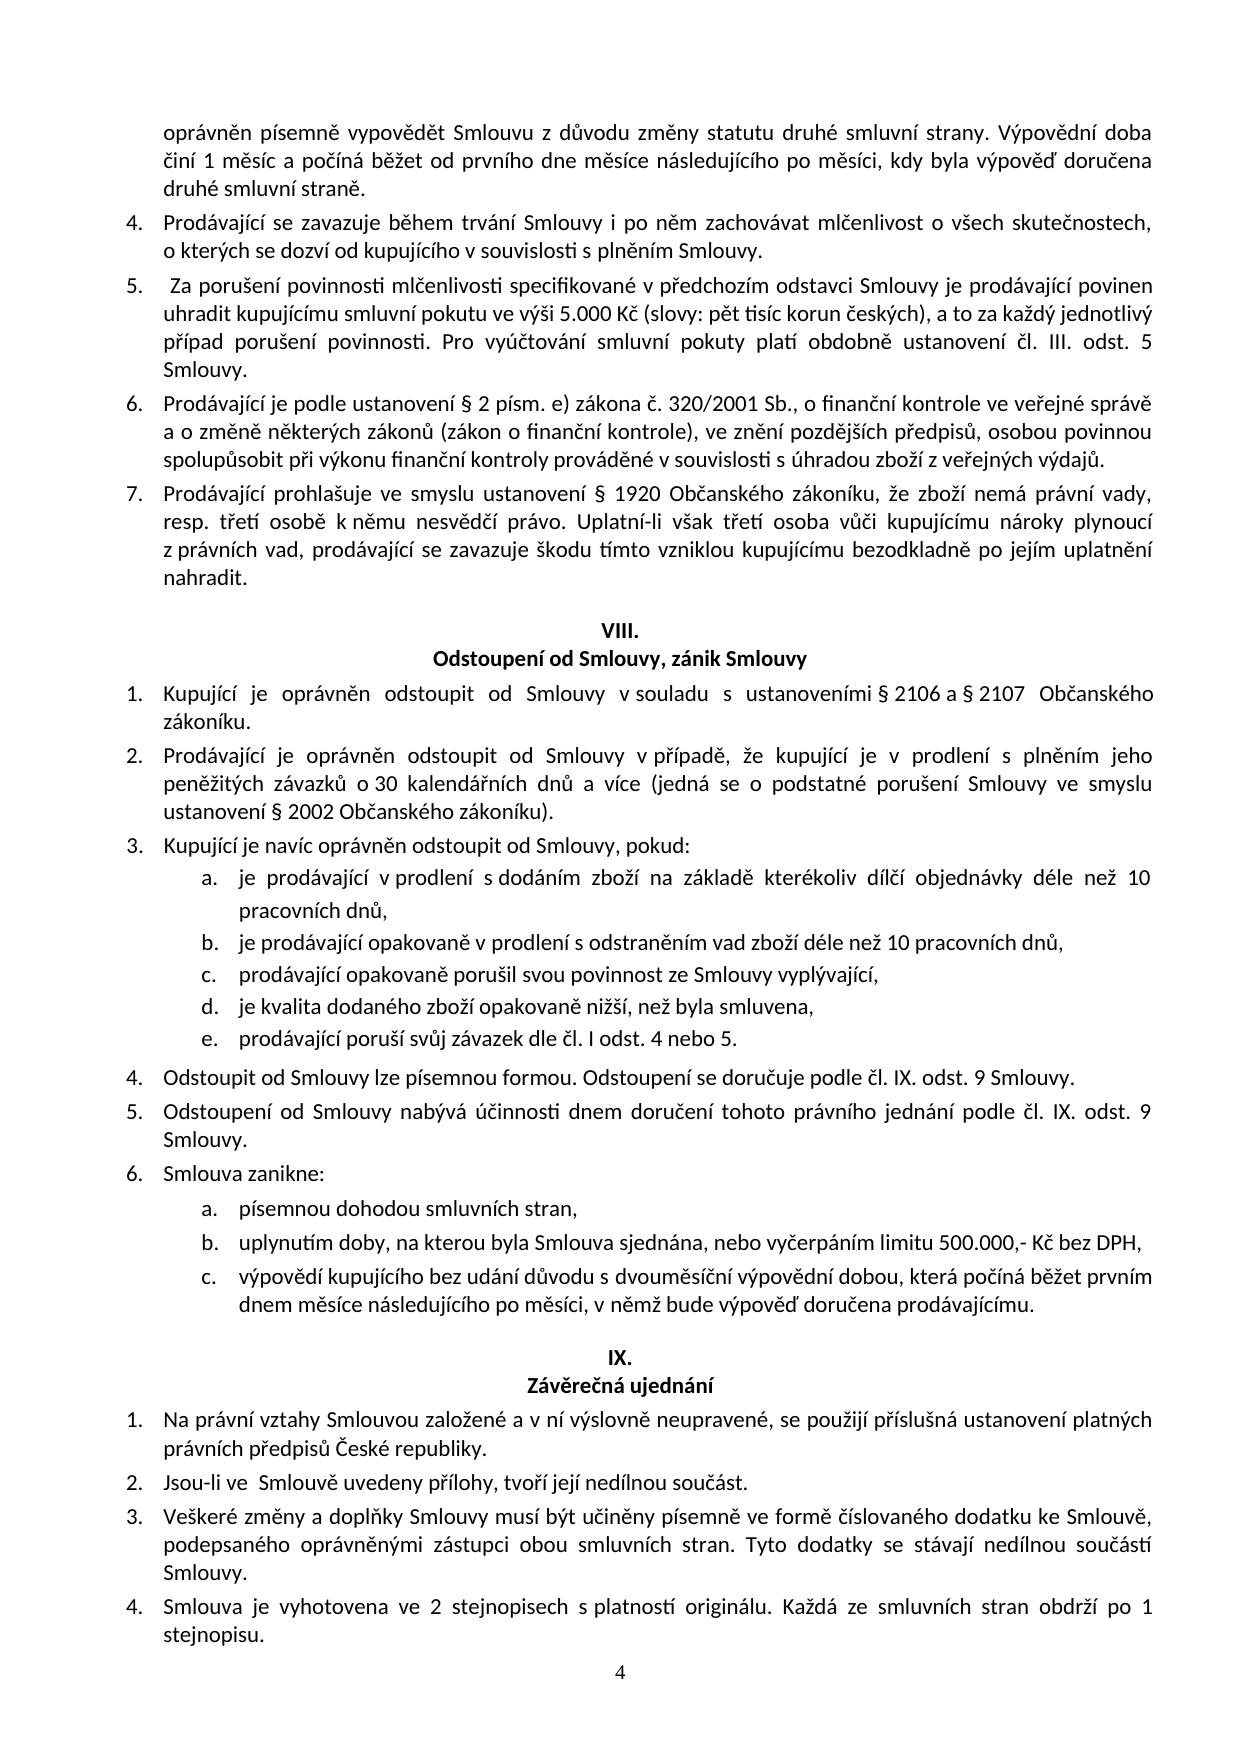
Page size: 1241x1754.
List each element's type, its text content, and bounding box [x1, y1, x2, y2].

list uplynutím doby, na kterou byla Smlouva sjednána, nebo vyčerpáním limitu 500.000,- Kč bez DPH, [201, 1228, 1154, 1256]
list prodávající poruší svůj závazek dle čl. I odst. 4 nebo 5. [201, 1024, 1152, 1052]
list Odstoupit od Smlouvy lze písemnou formou. Odstoupení se doručuje podle čl. IX. odst. 9 Smlouvy. [126, 1063, 1154, 1091]
list Na právní vztahy Smlouvou založené a v ní výslovně neupravené, se použijí příslušná ustanovení platných právních předpisů České republiky. [126, 1406, 1154, 1462]
list písemnou dohodou smluvních stran, [201, 1194, 1154, 1222]
list je prodávající opakovaně v prodlení s odstraněním vad zboží déle než 10 pracovních dnů, [201, 928, 1152, 956]
list je kvalita dodaného zboží opakovaně nižší, než byla smluvena, [201, 992, 1152, 1020]
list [126, 118, 1154, 202]
list Veškeré změny a doplňky Smlouvy musí být učiněny písemně ve formě číslovaného dodatku ke Smlouvě, podepsaného oprávněnými zástupci obou smluvních stran. Tyto dodatky se stávají nedílnou součástí Smlouvy. [126, 1502, 1154, 1586]
list je prodávající v prodlení s dodáním zboží na základě kterékoliv dílčí objednávky déle než 10 pracovních dnů, [201, 863, 1152, 924]
text VIII. Odstoupení od Smlouvy, zánik Smlouvy [89, 616, 1152, 672]
list Prodávající se zavazuje během trvání Smlouvy i po něm zachovávat mlčenlivost o všech skutečnostech, o kterých se dozví od kupujícího v souvislosti s plněním Smlouvy. [126, 208, 1154, 264]
list prodávající opakovaně porušil svou povinnost ze Smlouvy vyplývající, [201, 960, 1152, 988]
list Prodávající prohlašuje ve smyslu ustanovení § 1920 Občanského zákoníku, že zboží nemá právní vady, resp. třetí osobě k němu nesvědčí právo. Uplatní-li však třetí osoba vůči kupujícímu nároky plynoucí z právních vad, prodávající se zavazuje škodu tímto vzniklou kupujícímu bezodkladně po jejím uplatnění nahradit. [126, 479, 1154, 591]
text IX. Závěrečná ujednání [89, 1343, 1152, 1399]
list Smlouva je vyhotovena ve 2 stejnopisech s platností originálu. Každá ze smluvních stran obdrží po 1 stejnopisu. [126, 1592, 1154, 1648]
list výpovědí kupujícího bez udání důvodu s dvouměsíční výpovědní dobou, která počíná běžet prvním dnem měsíce následujícího po měsíci, v němž bude výpověď doručena prodávajícímu. [201, 1262, 1154, 1318]
list Za porušení povinnosti mlčenlivosti specifikované v předchozím odstavci Smlouvy je prodávající povinen uhradit kupujícímu smluvní pokutu ve výši 5.000 Kč (slovy: pět tisíc korun českých), a to za každý jednotlivý případ porušení povinnosti. Pro vyúčtování smluvní pokuty platí obdobně ustanovení čl. III. odst. 5 Smlouvy. [126, 271, 1154, 383]
list Jsou-li ve Smlouvě uvedeny přílohy, tvoří její nedílnou součást. [126, 1468, 1154, 1496]
list Prodávající je podle ustanovení § 2 písm. e) zákona č. 320/2001 Sb., o finanční kontrole ve veřejné správě a o změně některých zákonů (zákon o finanční kontrole), ve znění pozdějších předpisů, osobou povinnou spolupůsobit při výkonu finanční kontroly prováděné v souvislosti s úhradou zboží z veřejných výdajů. [126, 389, 1154, 473]
list Kupující je navíc oprávněn odstoupit od Smlouvy, pokud: [126, 831, 1152, 859]
list Smlouva zanikne: [126, 1159, 1154, 1187]
list Odstoupení od Smlouvy nabývá účinnosti dnem doručení tohoto právního jednání podle čl. IX. odst. 9 Smlouvy. [126, 1097, 1154, 1153]
list Prodávající je oprávněn odstoupit od Smlouvy v případě, že kupující je v prodlení s plněním jeho peněžitých závazků o 30 kalendářních dnů a více (jedná se o podstatné porušení Smlouvy ve smyslu ustanovení § 2002 Občanského zákoníku). [126, 741, 1154, 825]
list Kupující je oprávněn odstoupit od Smlouvy v souladu s ustanoveními § 2106 a § 2107 Občanského zákoníku. [126, 679, 1154, 735]
